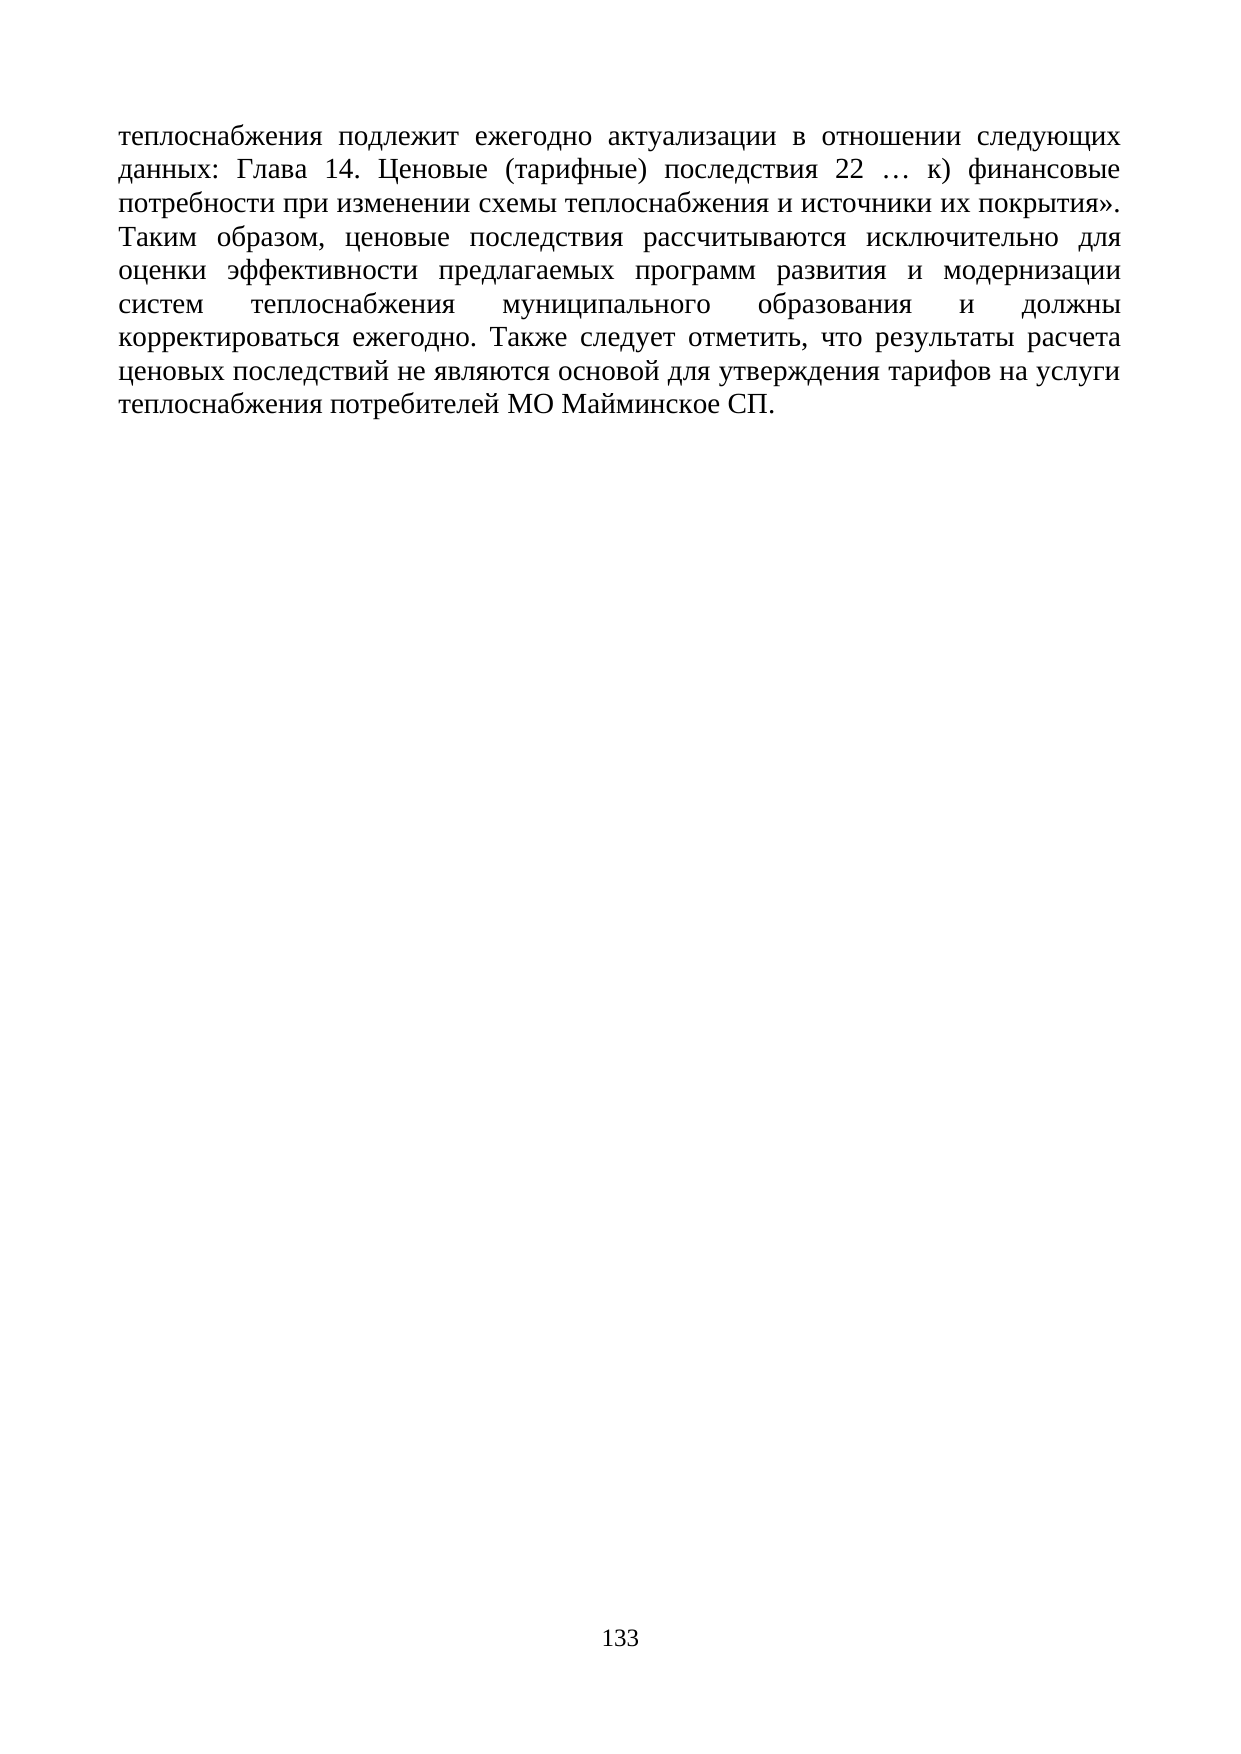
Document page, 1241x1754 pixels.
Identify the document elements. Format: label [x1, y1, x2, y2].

text [118, 118, 1122, 420]
